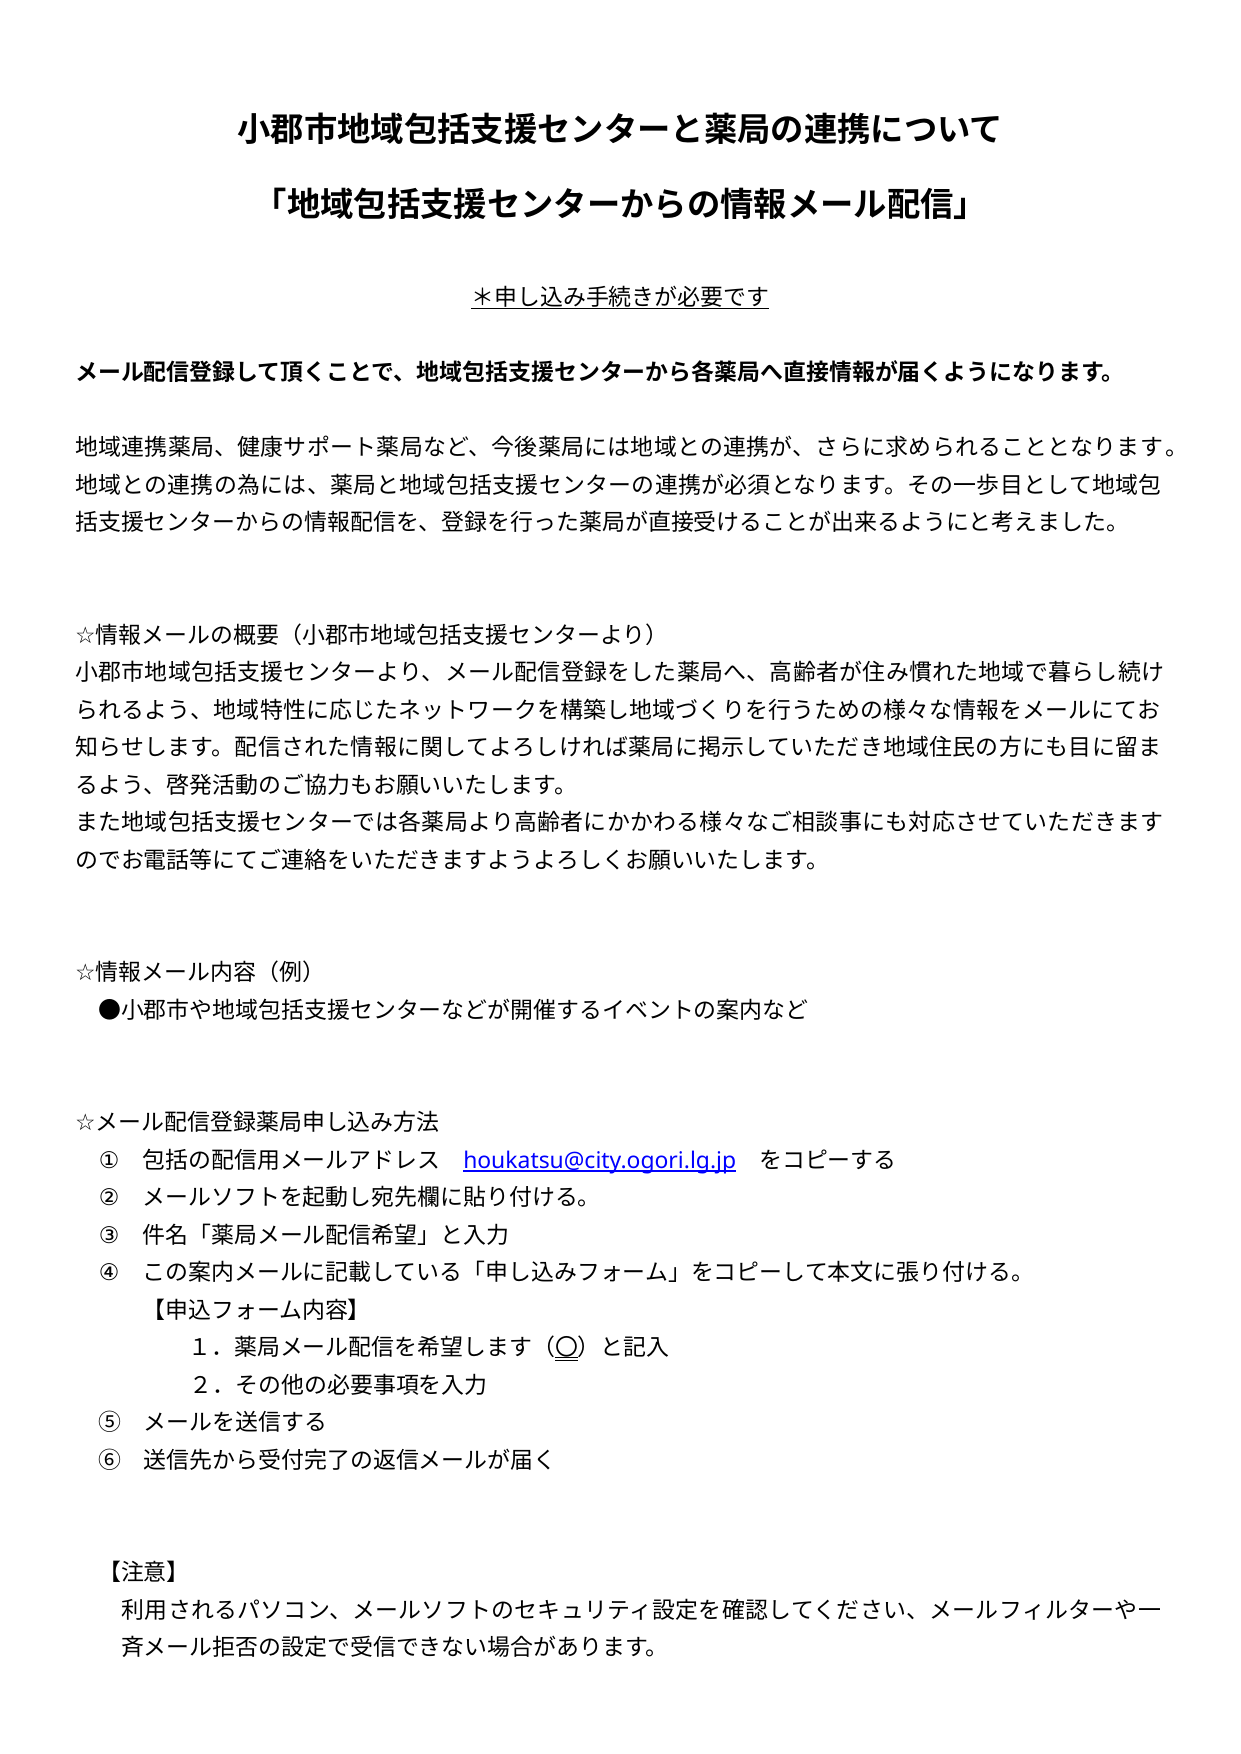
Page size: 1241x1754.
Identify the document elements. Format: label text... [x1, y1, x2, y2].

text 「地域包括支援センターからの情報メール配信」 [75, 164, 1165, 239]
list 件名「薬局メール配信希望」と入力 [98, 1214, 1165, 1252]
text また地域包括支援センターでは各薬局より高齢者にかかわる様々なご相談事にも対応させていただきますのでお電話等にてご連絡をいただきますようよろしくお願いいたします。 [75, 802, 1165, 877]
text ☆メール配信登録薬局申し込み方法 [75, 1102, 1165, 1139]
text 利用されるパソコン、メールソフトのセキュリティ設定を確認してください、メールフィルターや一斉メール拒否の設定で受信できない場合があります。 [75, 1589, 1165, 1664]
text 小郡市地域包括支援センターより、メール配信登録をした薬局へ、高齢者が住み慣れた地域で暮らし続けられるよう、地域特性に応じたネットワークを構築し地域づくりを行うための様々な情報をメールにてお知らせします。配信された情報に関してよろしければ薬局に掲示していただき地域住民の方にも目に留まるよう、啓発活動のご協力もお願いいたします。 [75, 652, 1165, 802]
text ＊申し込み手続きが必要です [75, 277, 1165, 314]
text ⑤ メールを送信する [75, 1402, 1165, 1439]
text ２．その他の必要事項を入力 [75, 1364, 1165, 1402]
list 包括の配信用メールアドレス houkatsu@city.ogori.lg.jp をコピーする [98, 1139, 1165, 1177]
list 【申込フォーム内容】 [142, 1289, 1165, 1327]
text 【注意】 [75, 1552, 1165, 1589]
text ●小郡市や地域包括支援センターなどが開催するイベントの案内など [75, 989, 1165, 1027]
text 地域連携薬局、健康サポート薬局など、今後薬局には地域との連携が、さらに求められることとなります。地域との連携の為には、薬局と地域包括支援センターの連携が必須となります。その一歩目として地域包括支援センターからの情報配信を、登録を行った薬局が直接受けることが出来るようにと考えました。 [75, 427, 1165, 539]
text 小郡市地域包括支援センターと薬局の連携について [75, 89, 1165, 164]
text ⑥ 送信先から受付完了の返信メールが届く [75, 1439, 1165, 1477]
list メールソフトを起動し宛先欄に貼り付ける。 [98, 1177, 1165, 1214]
list この案内メールに記載している「申し込みフォーム」をコピーして本文に張り付ける。 [98, 1252, 1165, 1289]
text ☆情報メール内容（例） [75, 952, 1165, 989]
text メール配信登録して頂くことで、地域包括支援センターから各薬局へ直接情報が届くようになります。 [75, 352, 1165, 389]
text ☆情報メールの概要（小郡市地域包括支援センターより） [75, 614, 1165, 652]
list １．薬局メール配信を希望します（〇）と記入 [142, 1327, 1165, 1364]
